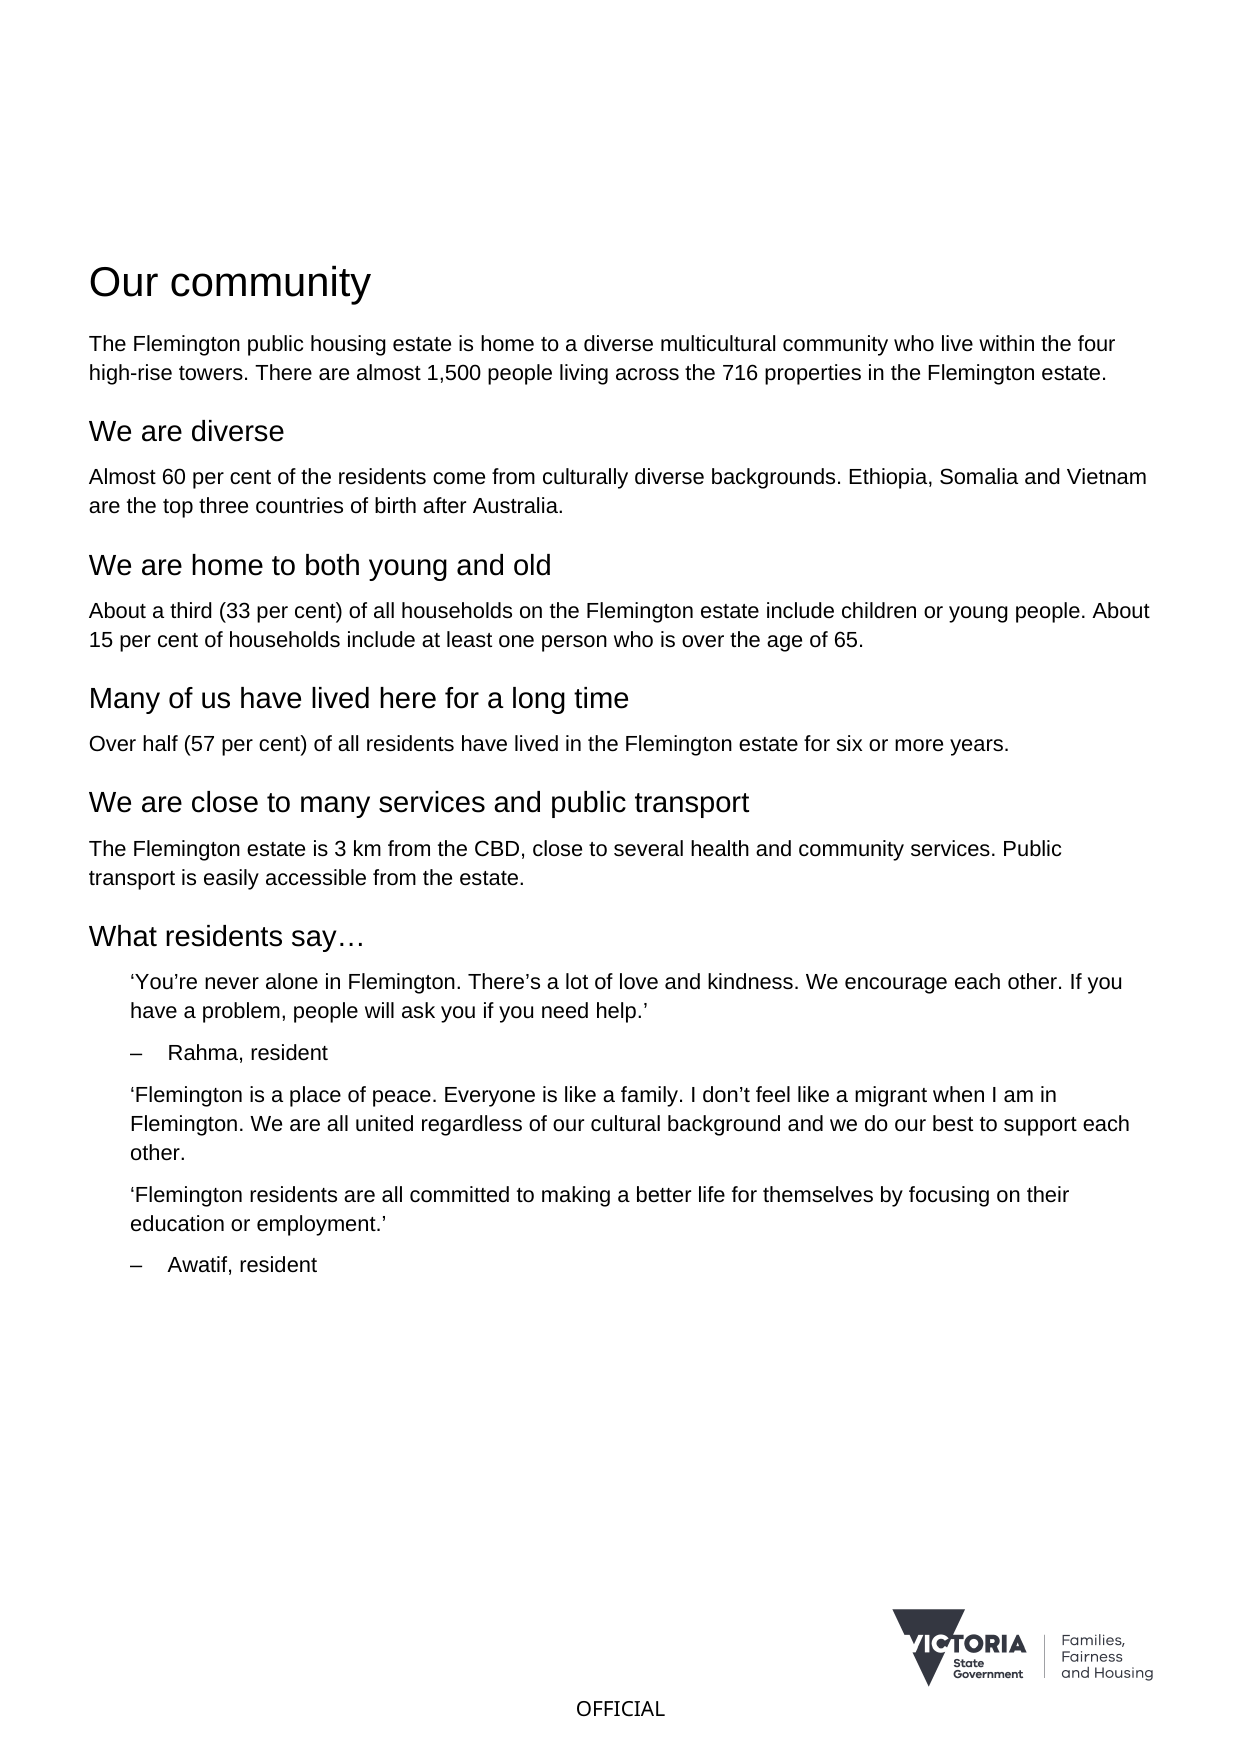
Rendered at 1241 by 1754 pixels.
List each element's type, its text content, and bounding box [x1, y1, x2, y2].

text The Flemington estate is 3 km from the CBD, close to several health and community services. Public transport is easily accessible from the estate. [89, 832, 1152, 890]
list Rahma, resident [130, 1036, 1152, 1065]
subtitle We are home to both young and old [89, 548, 1152, 581]
subtitle What residents say… [89, 919, 1152, 953]
text ‘Flemington residents are all committed to making a better life for themselves by focusing on their education or employment.’ [130, 1178, 1152, 1236]
text About a third (33 per cent) of all households on the Flemington estate include children or young people. About 15 per cent of households include at least one person who is over the age of 65. [89, 594, 1152, 652]
subtitle We are close to many services and public transport [89, 786, 1152, 819]
text Over half (57 per cent) of all residents have lived in the Flemington estate for six or more years. [89, 727, 1152, 756]
subtitle Many of us have lived here for a long time [89, 681, 1152, 715]
text ‘Flemington is a place of peace. Everyone is like a family. I don’t feel like a migrant when I am in Flemington. We are all united regardless of our cultural background and we do our best to support each other. [130, 1078, 1152, 1165]
picture [0, 1594, 1241, 1754]
subtitle Our community [89, 258, 1152, 306]
subtitle We are diverse [89, 414, 1152, 448]
text Almost 60 per cent of the residents come from culturally diverse backgrounds. Ethiopia, Somalia and Vietnam are the top three countries of birth after Australia. [89, 460, 1152, 518]
text ‘You’re never alone in Flemington. There’s a lot of love and kindness. We encourage each other. If you have a problem, people will ask you if you need help.’ [130, 965, 1152, 1023]
text The Flemington public housing estate is home to a diverse multicultural community who live within the four high-rise towers. There are almost 1,500 people living across the 716 properties in the Flemington estate. [89, 327, 1152, 385]
list Awatif, resident [130, 1248, 1152, 1278]
